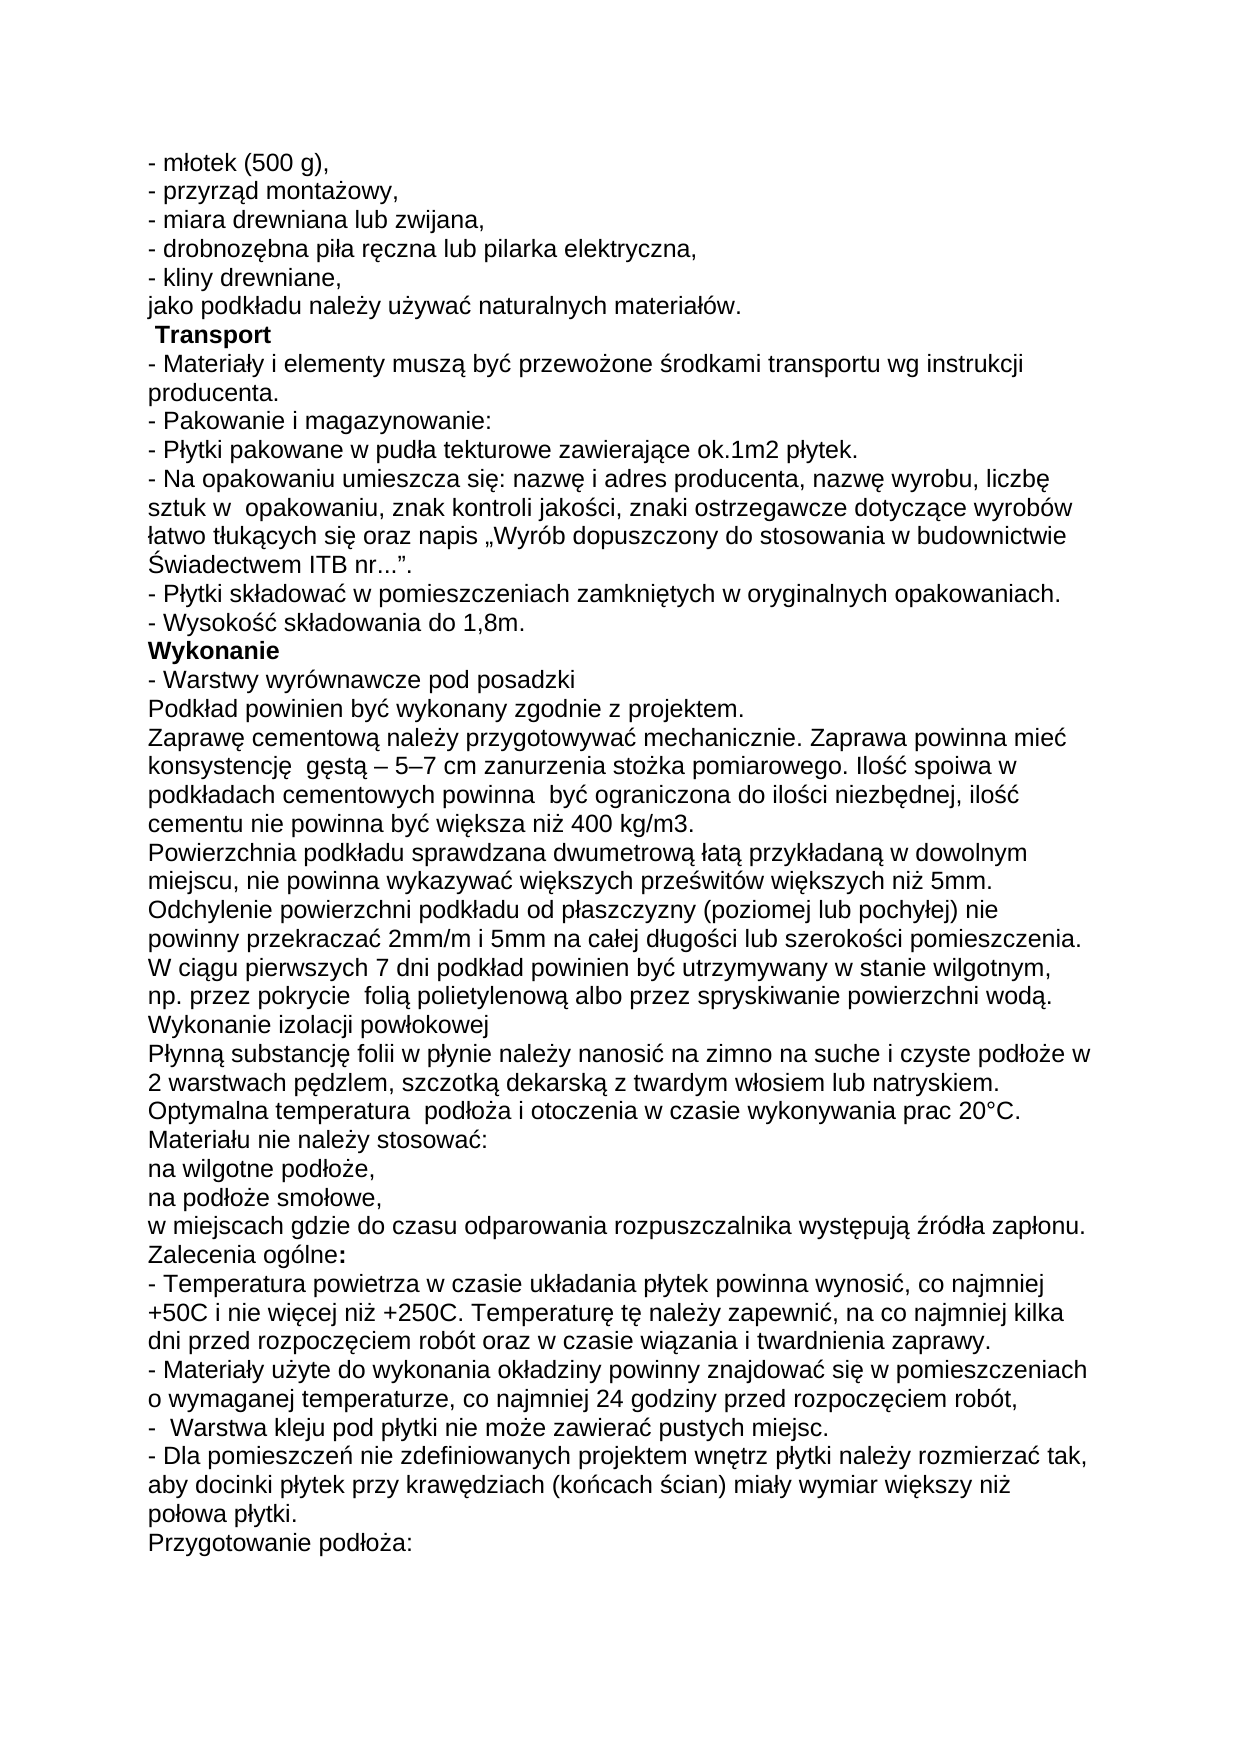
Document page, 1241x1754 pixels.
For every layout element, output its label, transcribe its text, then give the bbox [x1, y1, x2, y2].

text - Na opakowaniu umieszcza się: nazwę i adres producenta, nazwę wyrobu, liczbę sztuk w opakowaniu, znak kontroli jakości, znaki ostrzegawcze dotyczące wyrobów łatwo tłukących się oraz napis „Wyrób dopuszczony do stosowania w budownictwie Świadectwem ITB nr...”. [148, 464, 1093, 579]
text na wilgotne podłoże, [148, 1154, 1093, 1183]
text W ciągu pierwszych 7 dni podkład powinien być utrzymywany w stanie wilgotnym, np. przez pokrycie folią polietylenową albo przez spryskiwanie powierzchni wodą. [148, 953, 1093, 1010]
text - Materiały użyte do wykonania okładziny powinny znajdować się w pomieszczeniach o wymaganej temperaturze, co najmniej 24 godziny przed rozpoczęciem robót, [148, 1355, 1093, 1413]
text - drobnozębna piła ręczna lub pilarka elektryczna, [148, 234, 1093, 263]
text Wykonanie - Warstwy wyrównawcze pod posadzki [148, 636, 1093, 694]
text - Płytki składować w pomieszczeniach zamkniętych w oryginalnych opakowaniach. [148, 579, 1093, 608]
text Płynną substancję folii w płynie należy nanosić na zimno na suche i czyste podłoże w 2 warstwach pędzlem, szczotką dekarską z twardym włosiem lub natryskiem. Optymalna temperatura podłoża i otoczenia w czasie wykonywania prac 20°C. [148, 1039, 1093, 1125]
text - miara drewniana lub zwijana, [148, 205, 1093, 234]
text Materiału nie należy stosować: [148, 1125, 1093, 1154]
text Wykonanie izolacji powłokowej [148, 1010, 1093, 1039]
text - Warstwa kleju pod płytki nie może zawierać pustych miejsc. [148, 1413, 1093, 1441]
text - Dla pomieszczeń nie zdefiniowanych projektem wnętrz płytki należy rozmierzać tak, aby docinki płytek przy krawędziach (końcach ścian) miały wymiar większy niż połowa płytki. [148, 1441, 1093, 1528]
text Zalecenia ogólne: [148, 1240, 1093, 1269]
text - Płytki pakowane w pudła tekturowe zawierające ok.1m2 płytek. [148, 435, 1093, 464]
text Zaprawę cementową należy przygotowywać mechanicznie. Zaprawa powinna mieć konsystencję gęstą – 5–7 cm zanurzenia stożka pomiarowego. Ilość spoiwa w podkładach cementowych powinna być ograniczona do ilości niezbędnej, ilość cementu nie powinna być większa niż 400 kg/m3. [148, 723, 1093, 838]
text - Wysokość składowania do 1,8m. [148, 608, 1093, 636]
text jako podkładu należy używać naturalnych materiałów. [148, 291, 1093, 320]
text - Materiały i elementy muszą być przewożone środkami transportu wg instrukcji producenta. [148, 349, 1093, 406]
text - kliny drewniane, [148, 263, 1093, 291]
text na podłoże smołowe, [148, 1183, 1093, 1211]
text Podkład powinien być wykonany zgodnie z projektem. [148, 694, 1093, 723]
text - Pakowanie i magazynowanie: [148, 406, 1093, 435]
text Przygotowanie podłoża: [148, 1528, 1093, 1556]
text - młotek (500 g), [148, 148, 1093, 176]
text - Temperatura powietrza w czasie układania płytek powinna wynosić, co najmniej +50C i nie więcej niż +250C. Temperaturę tę należy zapewnić, na co najmniej kilka dni przed rozpoczęciem robót oraz w czasie wiązania i twardnienia zaprawy. [148, 1269, 1093, 1355]
text Powierzchnia podkładu sprawdzana dwumetrową łatą przykładaną w dowolnym miejscu, nie powinna wykazywać większych prześwitów większych niż 5mm. Odchylenie powierzchni podkładu od płaszczyzny (poziomej lub pochyłej) nie powinny przekraczać 2mm/m i 5mm na całej długości lub szerokości pomieszczenia. [148, 838, 1093, 953]
text w miejscach gdzie do czasu odparowania rozpuszczalnika występują źródła zapłonu. [148, 1211, 1093, 1240]
text Transport [148, 320, 1093, 349]
text - przyrząd montażowy, [148, 176, 1093, 205]
